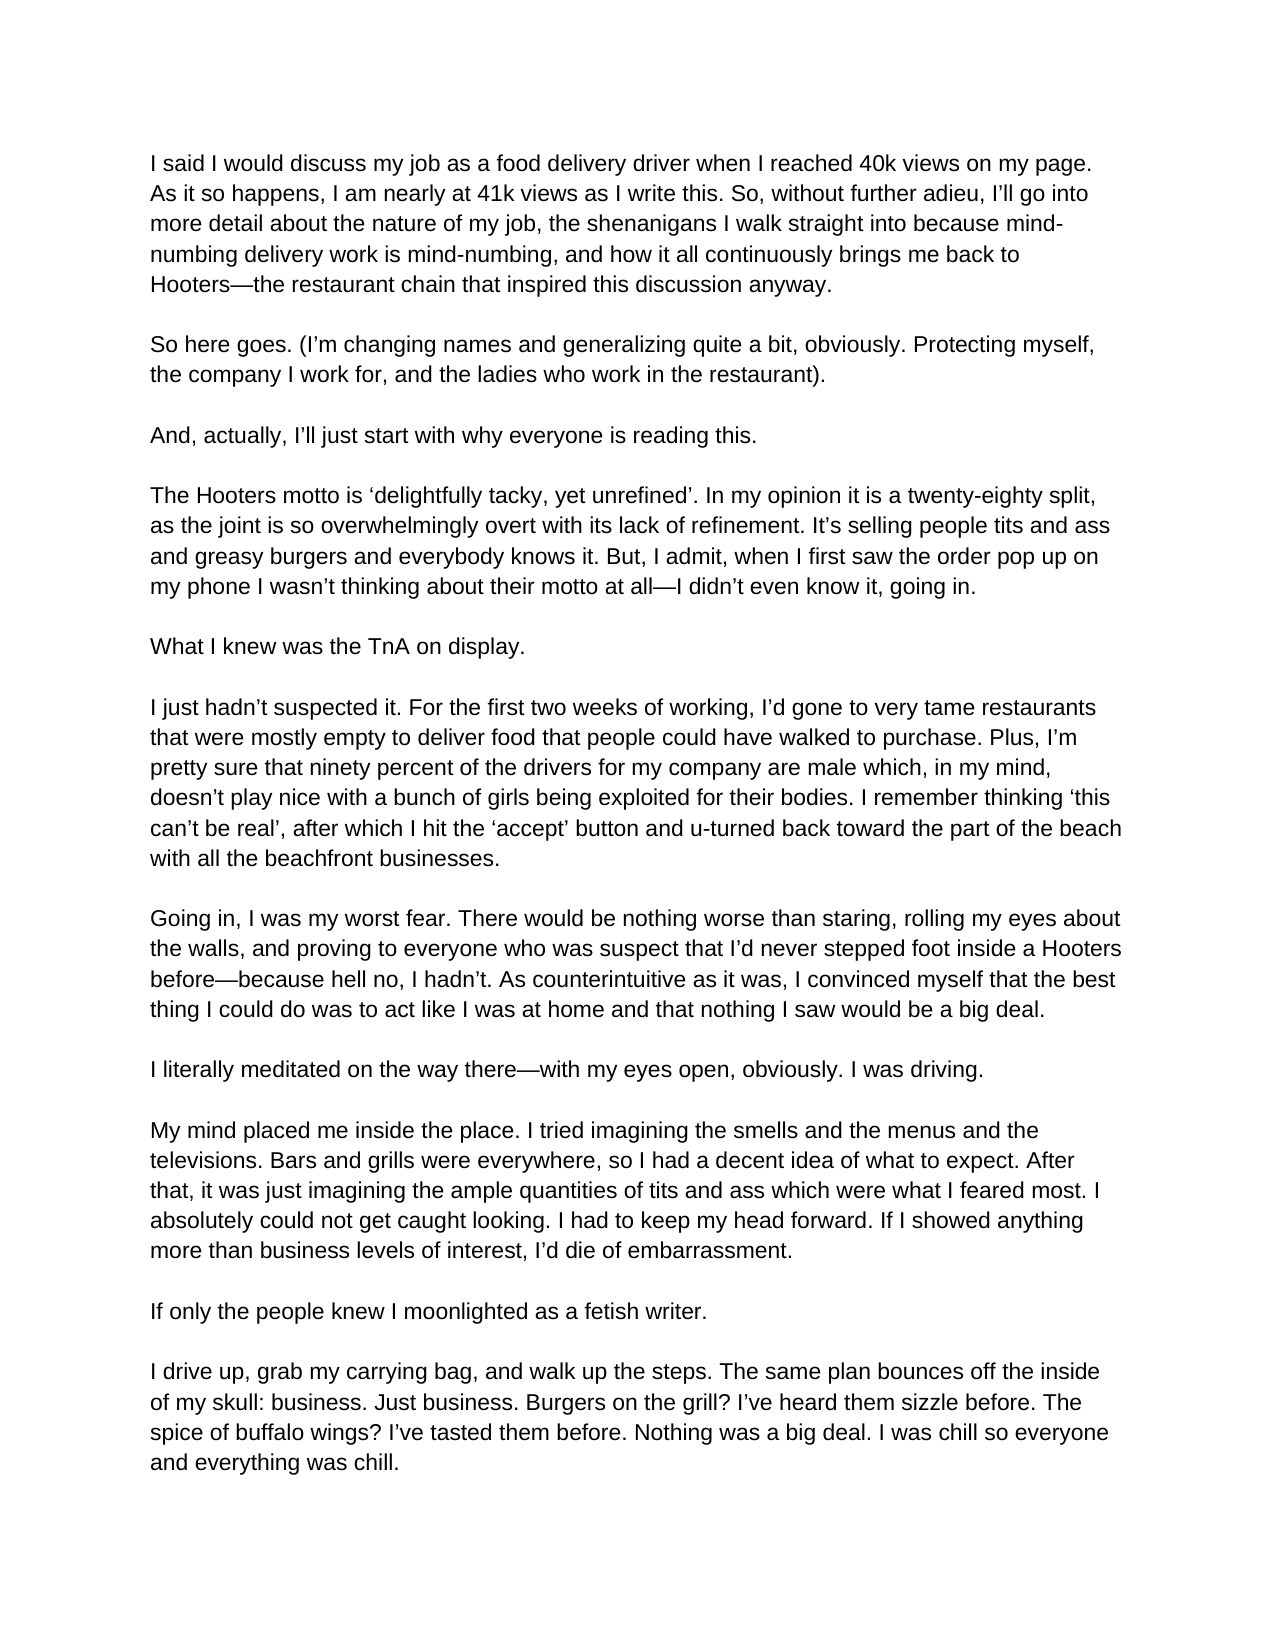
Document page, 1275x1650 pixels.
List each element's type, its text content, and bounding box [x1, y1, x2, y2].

text If only the people knew I moonlighted as a fetish writer. [150, 1298, 1125, 1324]
text My mind placed me inside the place. I tried imagining the smells and the menus and the televisions. Bars and grills were everywhere, so I had a decent idea of what to expect. After that, it was just imagining the ample quantities of tits and ass which were what I feared most. I absolutely could not get caught looking. I had to keep my head forward. If I showed anything more than business levels of interest, I’d die of embarrassment. [150, 1117, 1125, 1264]
text The Hooters motto is ‘delightfully tacky, yet unrefined’. In my opinion it is a twenty-eighty split, as the joint is so overwhelmingly overt with its lack of refinement. It’s selling people tits and ass and greasy burgers and everybody knows it. But, I admit, when I first saw the order pop up on my phone I wasn’t thinking about their motto at all―I didn’t even know it, going in. [150, 482, 1125, 599]
text I just hadn’t suspected it. For the first two weeks of working, I’d gone to very tame restaurants that were mostly empty to deliver food that people could have walked to purchase. Plus, I’m pretty sure that ninety percent of the drivers for my company are male which, in my mind, doesn’t play nice with a bunch of girls being exploited for their bodies. I remember thinking ‘this can’t be real’, after which I hit the ‘accept’ button and u-turned back toward the part of the beach with all the beachfront businesses. [150, 694, 1125, 871]
text I drive up, grab my carrying bag, and walk up the steps. The same plan bounces off the inside of my skull: business. Just business. Burgers on the grill? I’ve heard them sizzle before. The spice of buffalo wings? I’ve tasted them before. Nothing was a big deal. I was chill so everyone and everything was chill. [150, 1358, 1125, 1475]
text So here goes. (I’m changing names and generalizing quite a bit, obviously. Protecting myself, the company I work for, and the ladies who work in the restaurant). [150, 331, 1125, 388]
text I literally meditated on the way there―with my eyes open, obviously. I was driving. [150, 1056, 1125, 1083]
text I said I would discuss my job as a food delivery driver when I reached 40k views on my page. As it so happens, I am nearly at 41k views as I write this. So, without further adieu, I’ll go into more detail about the nature of my job, the shenanigans I walk straight into because mind-numbing delivery work is mind-numbing, and how it all continuously brings me back to Hooters―the restaurant chain that inspired this discussion anyway. [150, 150, 1125, 297]
text What I knew was the TnA on display. [150, 633, 1125, 660]
text Going in, I was my worst fear. There would be nothing worse than staring, rolling my eyes about the walls, and proving to everyone who was suspect that I’d never stepped foot inside a Hooters before―because hell no, I hadn’t. As counterintuitive as it was, I convinced myself that the best thing I could do was to act like I was at home and that nothing I saw would be a big deal. [150, 905, 1125, 1022]
text And, actually, I’ll just start with why everyone is reading this. [150, 422, 1125, 448]
